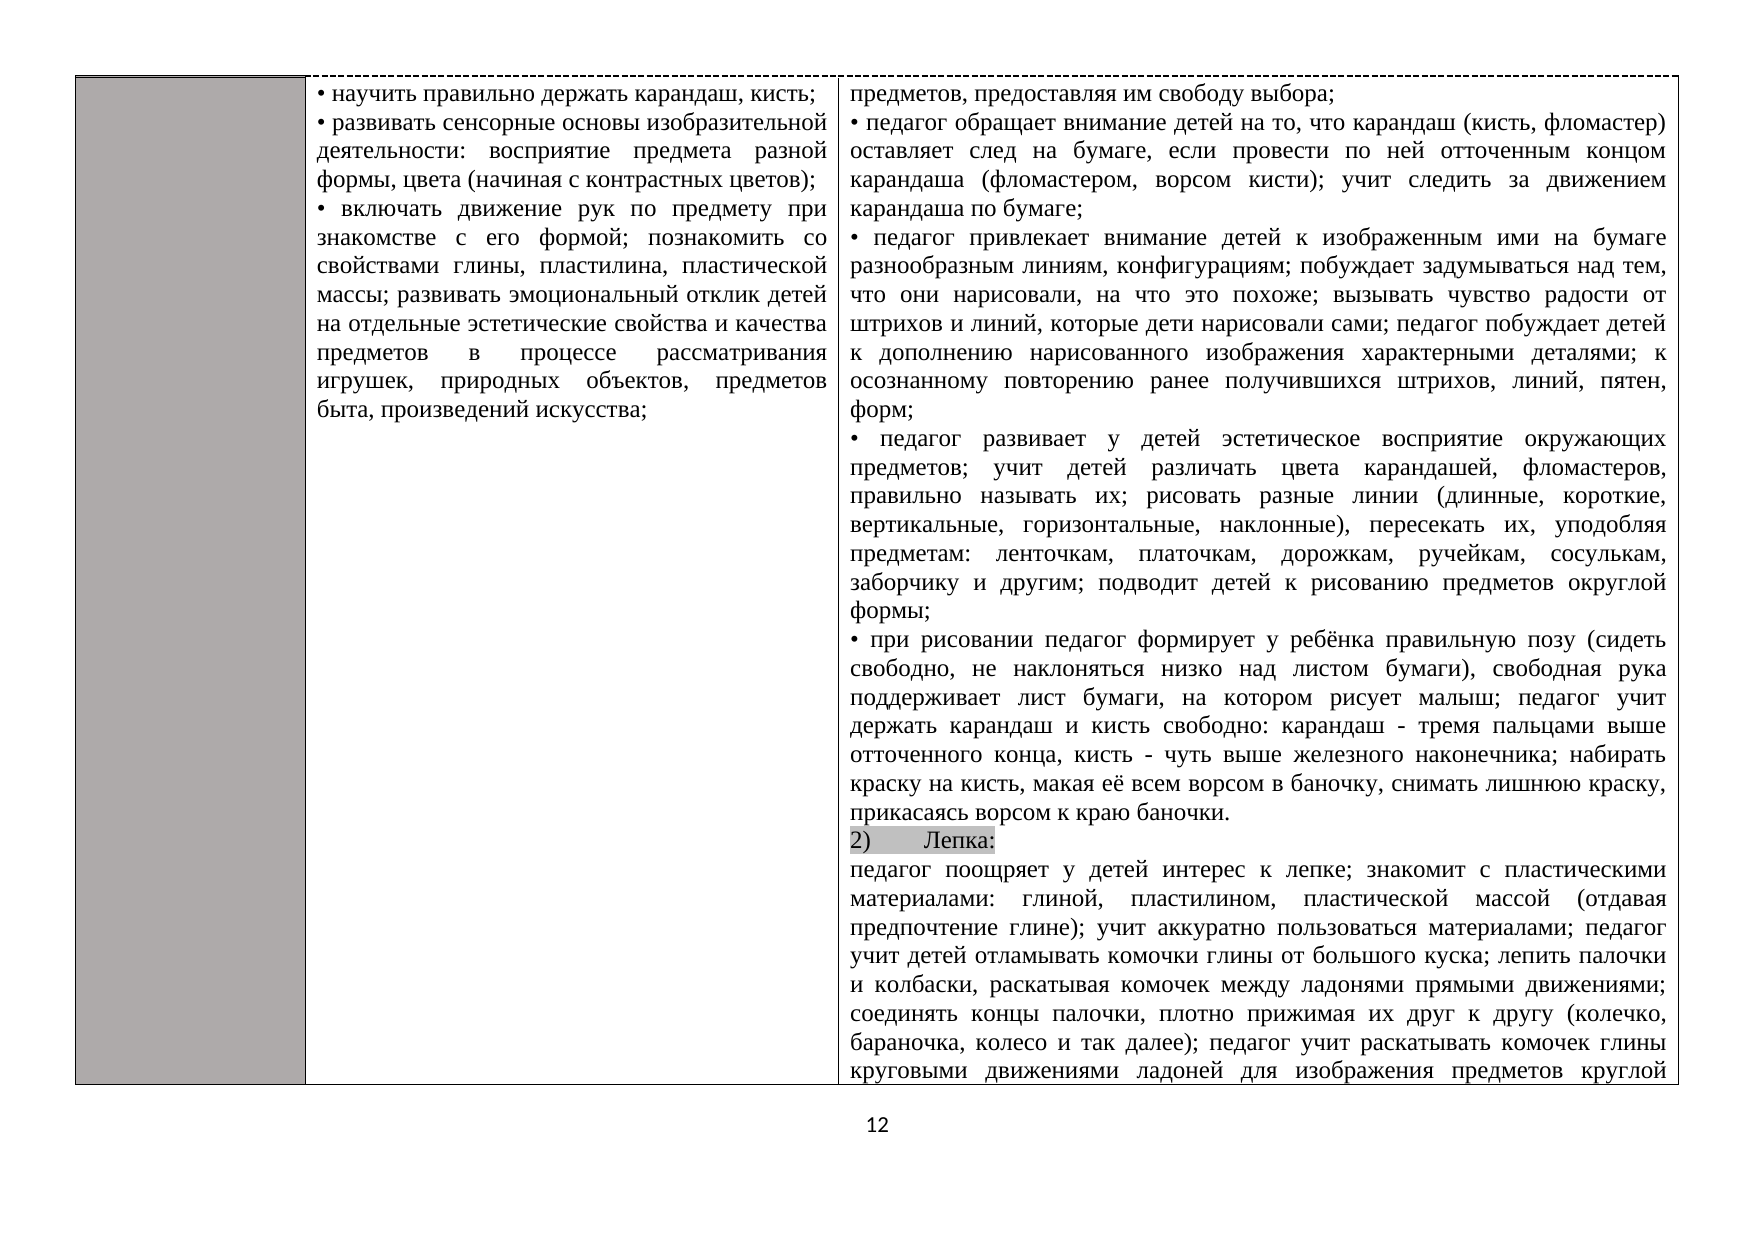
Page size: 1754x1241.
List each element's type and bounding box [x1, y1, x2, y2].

table_cell [306, 75, 839, 1084]
table_cell [839, 75, 1678, 1084]
